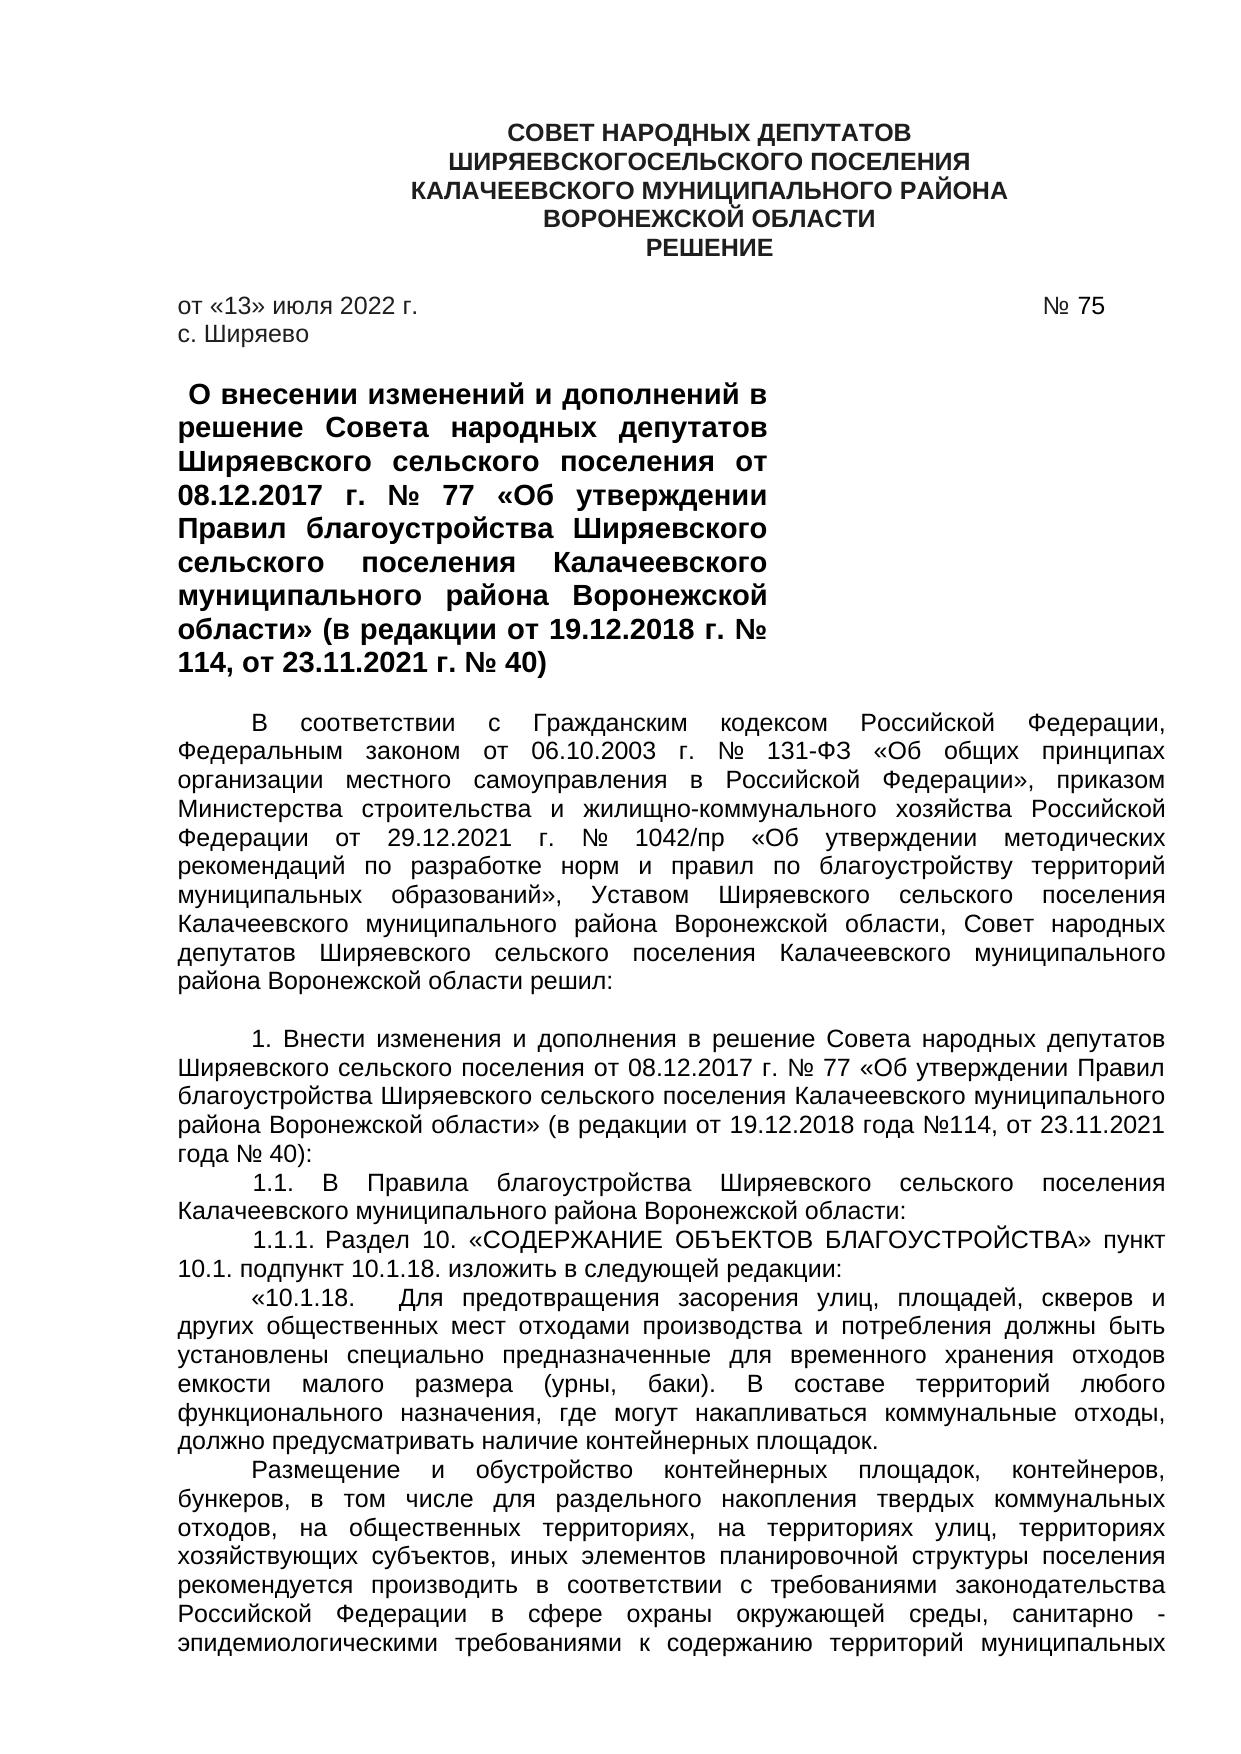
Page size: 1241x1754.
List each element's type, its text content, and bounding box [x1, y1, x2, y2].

text ВОРОНЕЖСКОЙ ОБЛАСТИ [177, 204, 1167, 233]
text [177, 1455, 1167, 1656]
text 1.1. В Правила благоустройства Ширяевского сельского поселения Калачеевского муниципального района Воронежской области: [177, 1167, 1167, 1225]
text ШИРЯЕВСКОГОСЕЛЬСКОГО ПОСЕЛЕНИЯ [177, 147, 1167, 176]
text с. Ширяево [177, 319, 1167, 348]
text КАЛАЧЕЕВСКОГО МУНИЦИПАЛЬНОГО РАЙОНА [177, 176, 1167, 204]
text «10.1.18. Для предотвращения засорения улиц, площадей, скверов и других общественных мест отходами производства и потребления должны быть установлены специально предназначенные для временного хранения отходов емкости малого размера (урны, баки). В составе территорий любого функционального назначения, где могут накапливаться коммунальные отходы, должно предусматривать наличие контейнерных площадок. [177, 1282, 1167, 1455]
text 1.1.1. Раздел 10. «СОДЕРЖАНИЕ ОБЪЕКТОВ БЛАГОУСТРОЙСТВА» пункт 10.1. подпункт 10.1.18. изложить в следующей редакции: [177, 1225, 1167, 1282]
text О внесении изменений и дополнений в решение Совета народных депутатов Ширяевского сельского поселения от 08.12.2017 г. № 77 «Об утверждении Правил благоустройства Ширяевского сельского поселения Калачеевского муниципального района Воронежской области» (в редакции от 19.12.2018 г. № 114, от 23.11.2021 г. № 40) [177, 377, 768, 679]
text В соответствии с Гражданским кодексом Российской Федерации, Федеральным законом от 06.10.2003 г. № 131-ФЗ «Об общих принципах организации местного самоуправления в Российской Федерации», приказом Министерства строительства и жилищно-коммунального хозяйства Российской Федерации от 29.12.2021 г. № 1042/пр «Об утверждении методических рекомендаций по разработке норм и правил по благоустройству территорий муниципальных образований», Уставом Ширяевского сельского поселения Калачеевского муниципального района Воронежской области, Совет народных депутатов Ширяевского сельского поселения Калачеевского муниципального района Воронежской области решил: [177, 707, 1167, 995]
text от «13» июля 2022 г. № 75 [177, 291, 1167, 319]
text СОВЕТ НАРОДНЫХ ДЕПУТАТОВ [177, 118, 1167, 147]
list 1. Внести изменения и дополнения в решение Совета народных депутатов Ширяевского сельского поселения от 08.12.2017 г. № 77 «Об утверждении Правил благоустройства Ширяевского сельского поселения Калачеевского муниципального района Воронежской области» (в редакции от 19.12.2018 года №114, от 23.11.2021 года № 40): [177, 1024, 1167, 1167]
text РЕШЕНИЕ [177, 233, 1167, 262]
